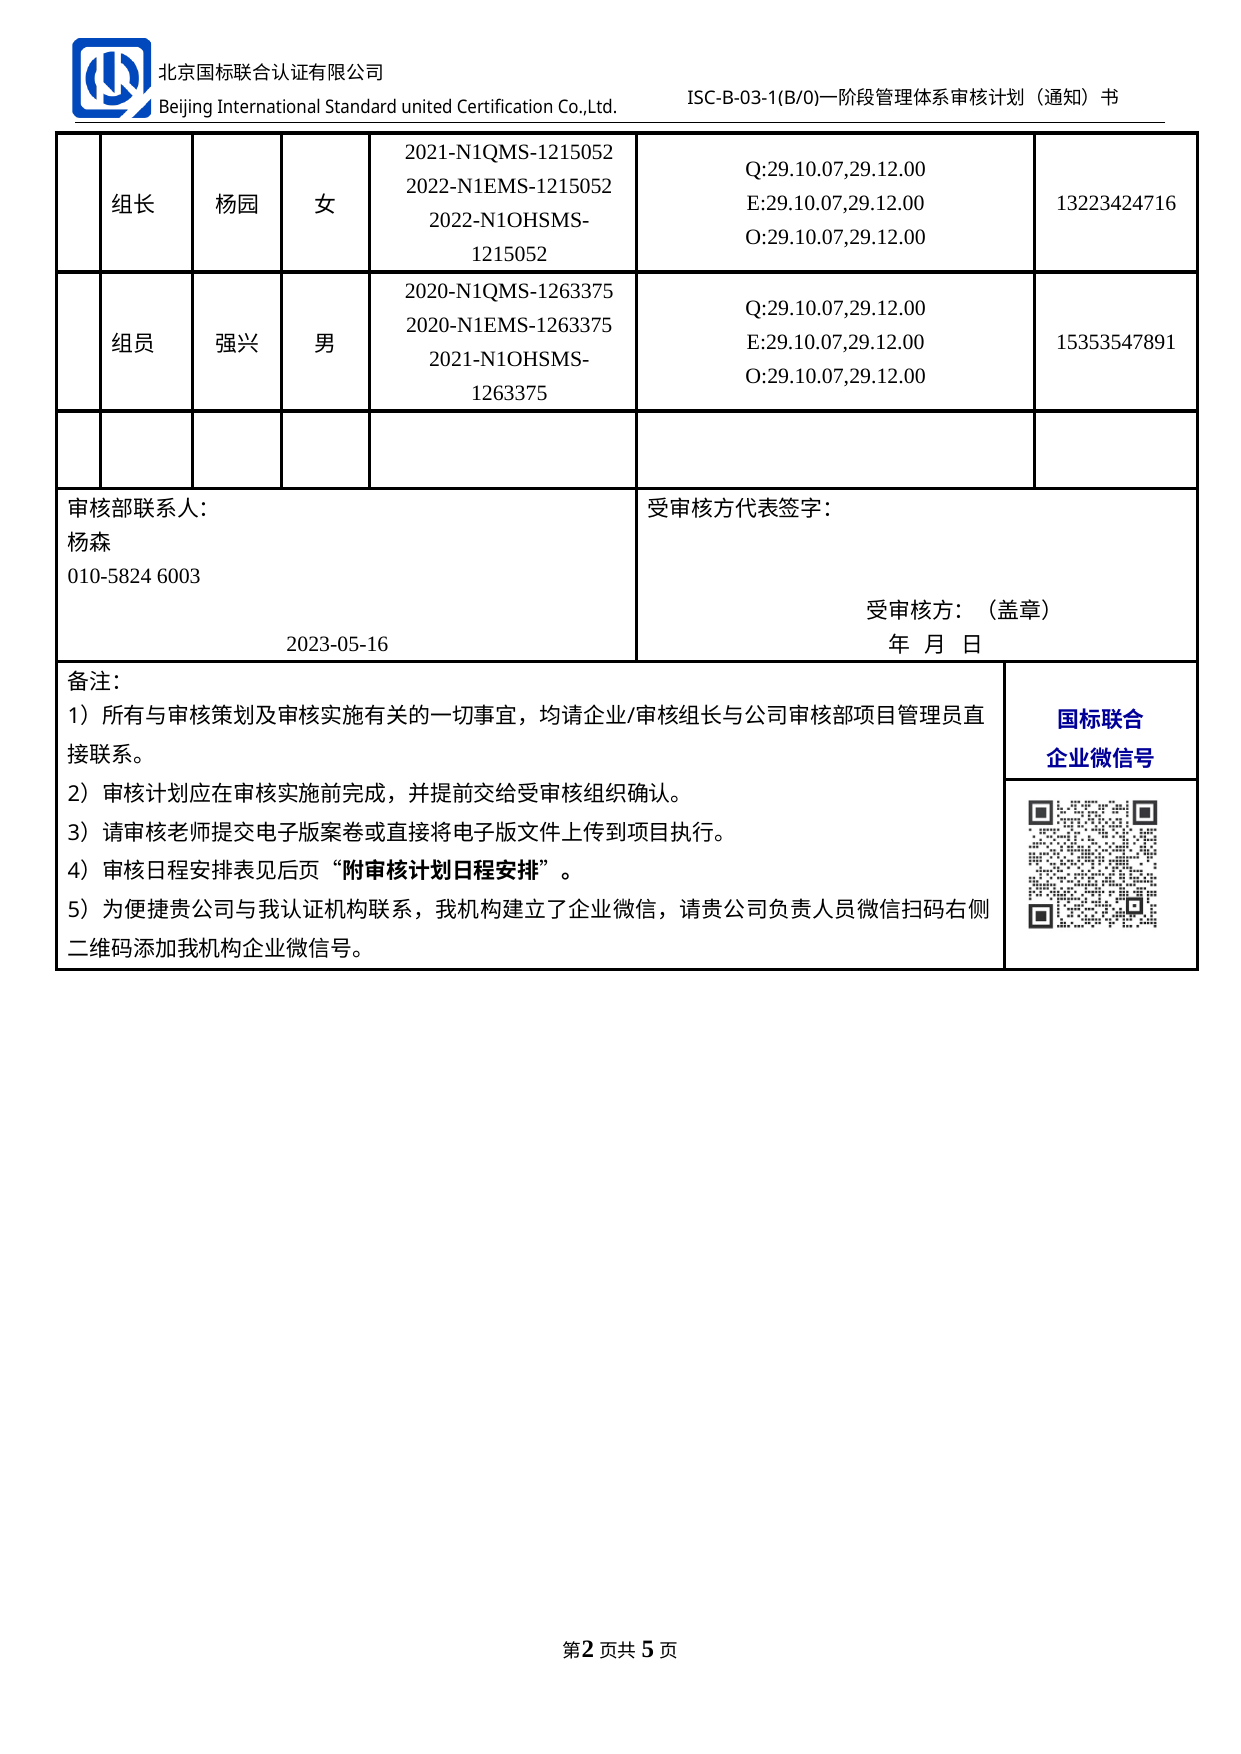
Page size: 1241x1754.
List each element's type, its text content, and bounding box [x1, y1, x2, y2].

table_cell [58, 135, 99, 270]
table_cell [371, 413, 635, 487]
table_cell 受审核方代表签字： 受审核方：（盖章） 年 月 日 [638, 490, 1196, 660]
table_cell [58, 413, 99, 487]
table_cell Q:29.10.07,29.12.00 E:29.10.07,29.12.00 O:29.10.07,29.12.00 [638, 135, 1033, 270]
table_cell 13223424716 [1036, 135, 1196, 270]
table_cell [194, 413, 280, 487]
table_cell 15353547891 [1036, 274, 1196, 409]
table_cell [102, 413, 191, 487]
table_cell [1036, 413, 1196, 487]
table_cell 国标联合 企业微信号 [1006, 663, 1196, 778]
table_cell [283, 413, 368, 487]
table_cell [638, 413, 1033, 487]
table_cell 男 [283, 274, 368, 409]
table_cell Q:29.10.07,29.12.00 E:29.10.07,29.12.00 O:29.10.07,29.12.00 [638, 274, 1033, 409]
table_cell 审核部联系人： 杨森 010-5824 6003 2023-05-16 [58, 490, 635, 660]
table_cell 女 [283, 135, 368, 270]
table_cell 组员 [102, 274, 191, 409]
table_cell 组长 [102, 135, 191, 270]
table_cell 2021-N1QMS-1215052 2022-N1EMS-1215052 2022-N1OHSMS-1215052 [371, 135, 635, 270]
table_cell [58, 274, 99, 409]
table_cell 备注： 1）所有与审核策划及审核实施有关的一切事宜，均请企业/审核组长与公司审核部项目管理员直接联系。 2）审核计划应在审核实施前完成，并提前交给受审核组织确认。 3）请审核老师提交电子版案卷或直接将电子版文件上传到项目执行。 4）审核日程安排表见后页“附审核计划日程安排”。 5）为便捷贵公司与我认证机构联系，我机构建立了企业微信，请贵公司负责人员微信扫码右侧二维码添加我机构企业微信号。 [58, 663, 1003, 968]
picture [1020, 794, 1166, 938]
picture [72, 38, 152, 118]
table_cell 强兴 [194, 274, 280, 409]
table_cell 2020-N1QMS-1263375 2020-N1EMS-1263375 2021-N1OHSMS-1263375 [371, 274, 635, 409]
table_cell [1006, 781, 1196, 968]
table_cell 杨园 [194, 135, 280, 270]
